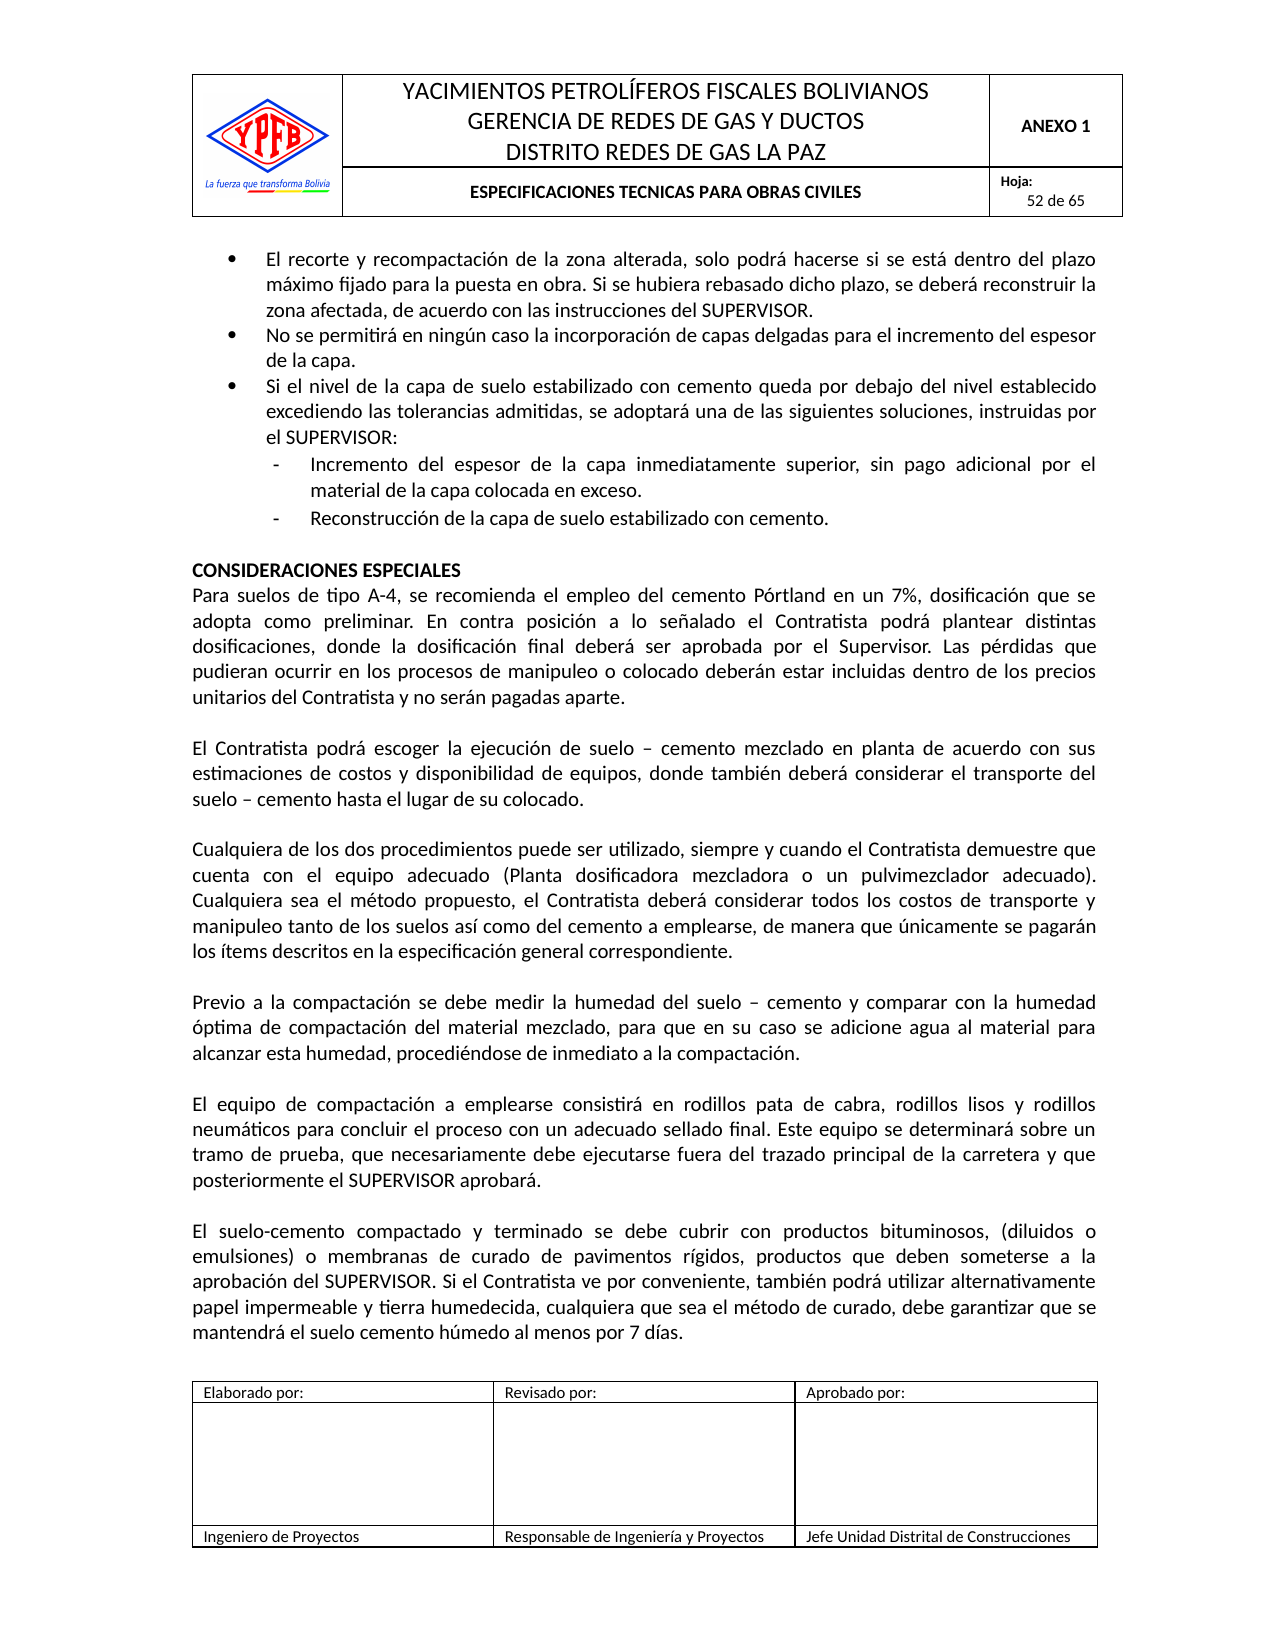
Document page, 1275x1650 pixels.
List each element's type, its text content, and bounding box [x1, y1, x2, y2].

text Para suelos de tipo A-4, se recomienda el empleo del cemento Pórtland en un 7%, dosificación que se adopta como preliminar. En contra posición a lo señalado el Contratista podrá plantear distintas dosificaciones, donde la dosificación final deberá ser aprobada por el Supervisor. Las pérdidas que pudieran ocurrir en los procesos de manipuleo o colocado deberán estar incluidas dentro de los precios unitarios del Contratista y no serán pagadas aparte. [192, 582, 1098, 709]
list Reconstrucción de la capa de suelo estabilizado con cemento. [273, 503, 1098, 532]
text El suelo-cemento compactado y terminado se debe cubrir con productos bituminosos, (diluidos o emulsiones) o membranas de curado de pavimentos rígidos, productos que deben someterse a la aprobación del SUPERVISOR. Si el Contratista ve por conveniente, también podrá utilizar alternativamente papel impermeable y tierra humedecida, cualquiera que sea el método de curado, debe garantizar que se mantendrá el suelo cemento húmedo al menos por 7 días. [192, 1218, 1098, 1345]
text CONSIDERACIONES ESPECIALES [192, 557, 1098, 582]
text Cualquiera de los dos procedimientos puede ser utilizado, siempre y cuando el Contratista demuestre que cuenta con el equipo adecuado (Planta dosificadora mezcladora o un pulvimezclador adecuado). Cualquiera sea el método propuesto, el Contratista deberá considerar todos los costos de transporte y manipuleo tanto de los suelos así como del cemento a emplearse, de manera que únicamente se pagarán los ítems descritos en la especificación general correspondiente. [192, 837, 1098, 964]
list Si el nivel de la capa de suelo estabilizado con cemento queda por debajo del nivel establecido excediendo las tolerancias admitidas, se adoptará una de las siguientes soluciones, instruidas por el SUPERVISOR: [228, 373, 1098, 449]
list El recorte y recompactación de la zona alterada, solo podrá hacerse si se está dentro del plazo máximo fijado para la puesta en obra. Si se hubiera rebasado dicho plazo, se deberá reconstruir la zona afectada, de acuerdo con las instrucciones del SUPERVISOR. [228, 246, 1098, 322]
list No se permitirá en ningún caso la incorporación de capas delgadas para el incremento del espesor de la capa. [228, 322, 1098, 373]
text El equipo de compactación a emplearse consistirá en rodillos pata de cabra, rodillos lisos y rodillos neumáticos para concluir el proceso con un adecuado sellado final. Este equipo se determinará sobre un tramo de prueba, que necesariamente debe ejecutarse fuera del trazado principal de la carretera y que posteriormente el SUPERVISOR aprobará. [192, 1091, 1098, 1192]
text El Contratista podrá escoger la ejecución de suelo – cemento mezclado en planta de acuerdo con sus estimaciones de costos y disponibilidad de equipos, donde también deberá considerar el transporte del suelo – cemento hasta el lugar de su colocado. [192, 735, 1098, 811]
text Previo a la compactación se debe medir la humedad del suelo – cemento y comparar con la humedad óptima de compactación del material mezclado, para que en su caso se adicione agua al material para alcanzar esta humedad, procediéndose de inmediato a la compactación. [192, 989, 1098, 1065]
picture [203, 93, 331, 198]
list Incremento del espesor de la capa inmediatamente superior, sin pago adicional por el material de la capa colocada en exceso. [273, 449, 1098, 503]
